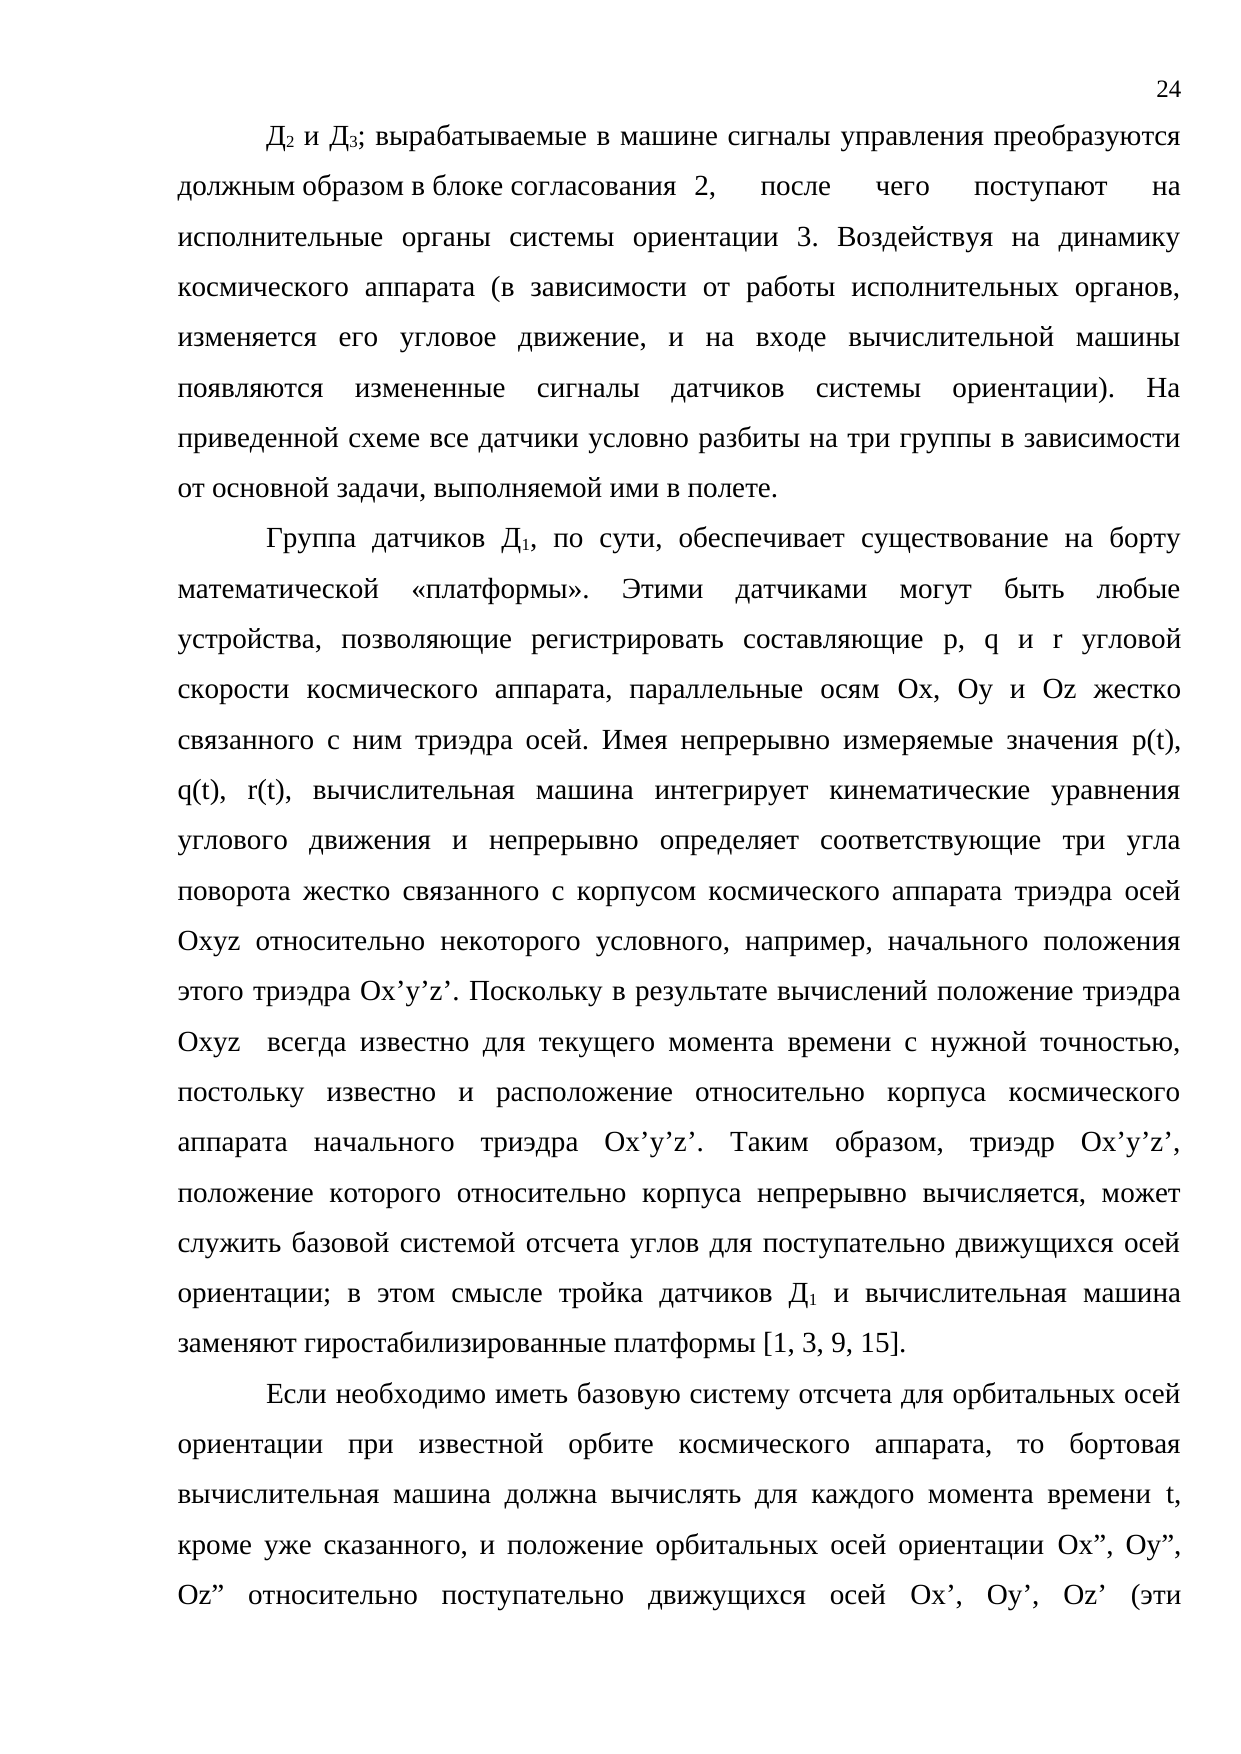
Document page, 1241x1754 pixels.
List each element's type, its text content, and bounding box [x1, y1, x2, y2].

text Группа датчиков Д1, по сути, обеспечивает существование на борту математической «платформы». Этими датчиками могут быть любые устройства, позволяющие регистрировать составляющие p, q и r угловой скорости космического аппарата, параллельные осям Ox, Oy и Oz жестко связанного с ним триэдра осей. Имея непрерывно измеряемые значения p(t), q(t), r(t), вычислительная машина интегрирует кинематические уравнения углового движения и непрерывно определяет соответствующие три угла поворота жестко связанного с корпусом космического аппарата триэдра осей Oxyz относительно некоторого условного, например, начального положения этого триэдра Ox’y’z’. Поскольку в результате вычислений положение триэдра Oxyz всегда известно для текущего момента времени с нужной точностью, постольку известно и расположение относительно корпуса космического аппарата начального триэдра Ox’y’z’. Таким образом, триэдр Ox’y’z’, положение которого относительно корпуса непрерывно вычисляется, может служить базовой системой отсчета углов для поступательно движущихся осей ориентации; в этом смысле тройка датчиков Д1 и вычислительная машина заменяют гиростабилизированные платформы [1, 3, 9, 15]. [177, 521, 1181, 1359]
text Д2 и Д3; вырабатываемые в машине сигналы управления преобразуются должным образом в блоке согласования 2, после чего поступают на исполнительные органы системы ориентации 3. Воздействуя на динамику космического аппарата (в зависимости от работы исполнительных органов, изменяется его угловое движение, и на входе вычислительной машины появляются измененные сигналы датчиков системы ориентации). На приведенной схеме все датчики условно разбиты на три группы в зависимости от основной задачи, выполняемой ими в полете. [177, 118, 1181, 504]
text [177, 1376, 1181, 1611]
